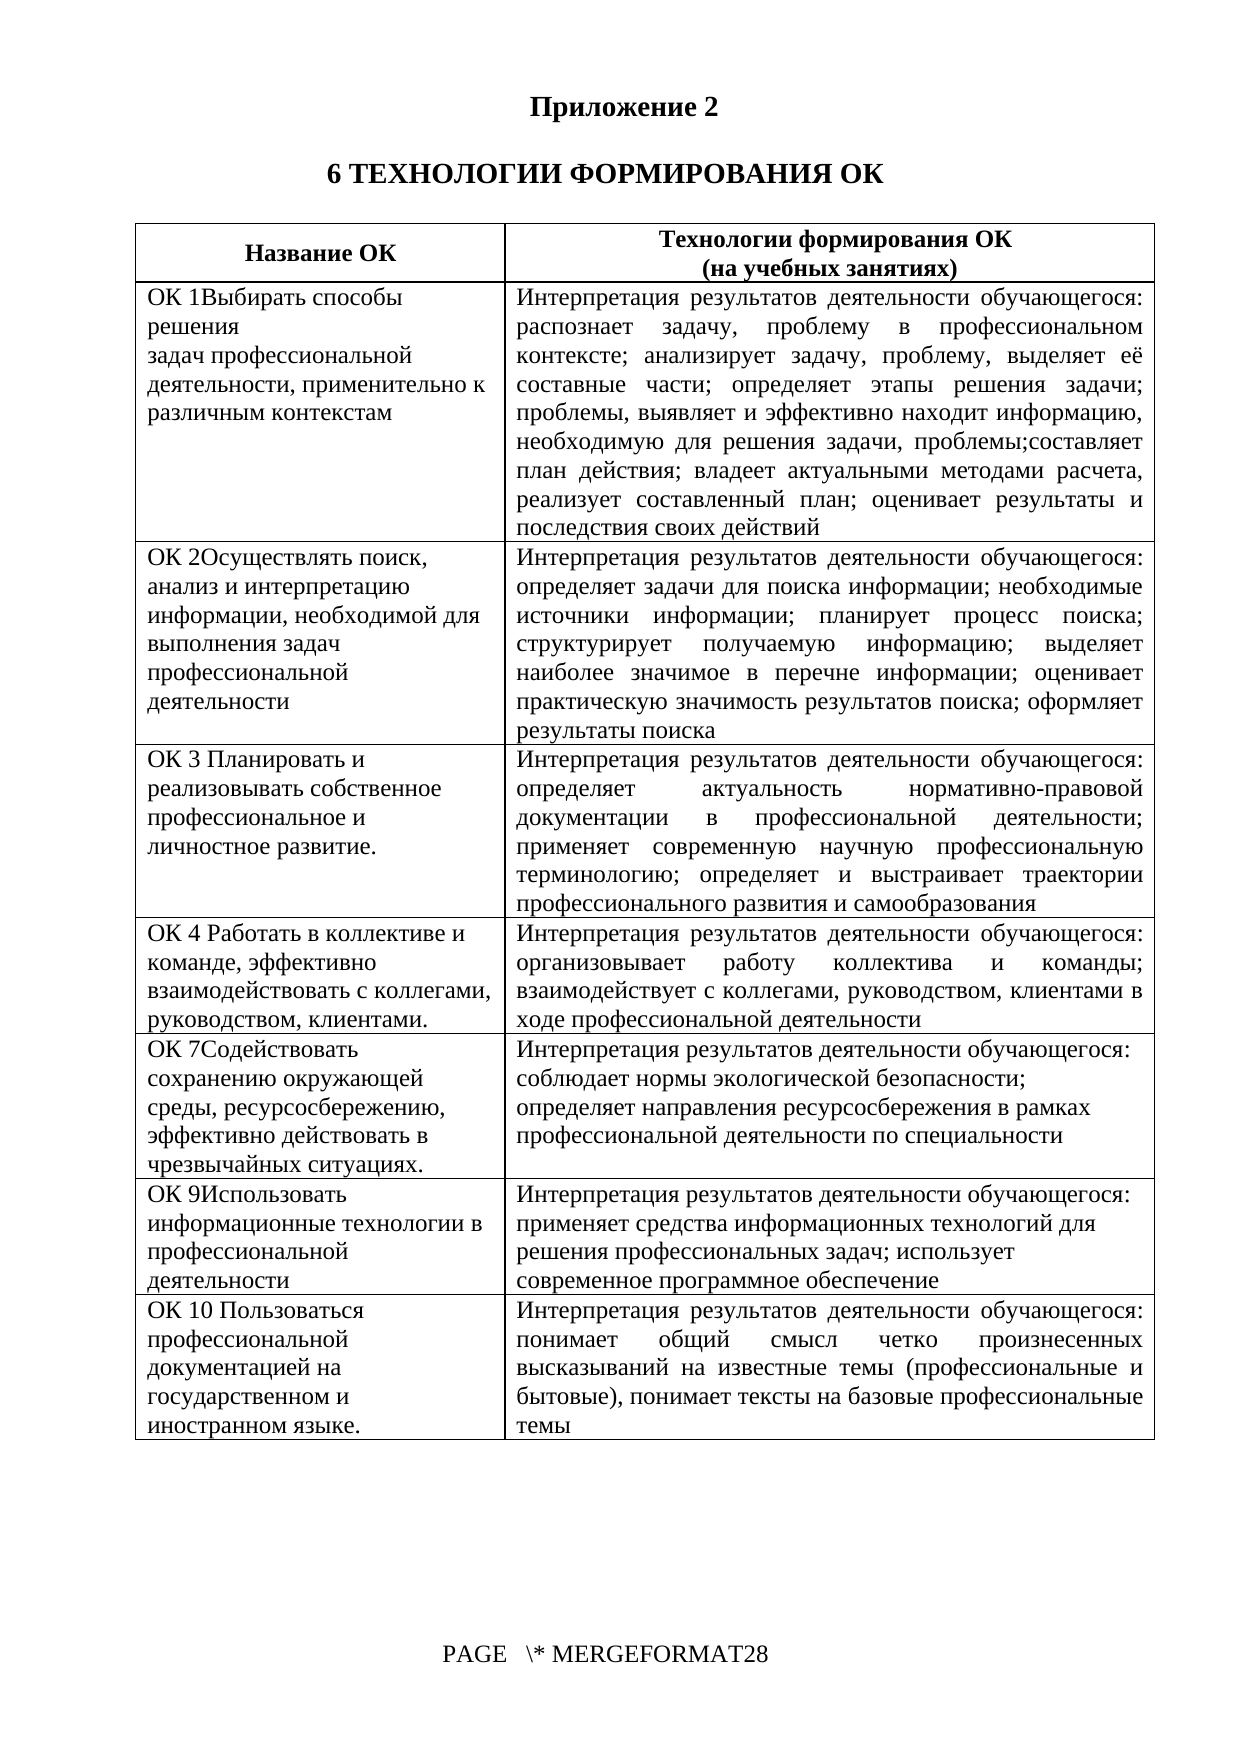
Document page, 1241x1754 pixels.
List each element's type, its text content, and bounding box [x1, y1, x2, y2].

table_cell Интерпретация результатов деятельности обучающегося: применяет средства информационных технологий для решения профессиональных задач; использует современное программное обеспечение [506, 1179, 1154, 1294]
table_cell Интерпретация результатов деятельности обучающегося: организовывает работу коллектива и команды; взаимодействует с коллегами, руководством, клиентами в ходе профессиональной деятельности [506, 918, 1154, 1033]
table_cell ОК 9Использовать информационные технологии в профессиональной деятельности [136, 1179, 504, 1294]
table_cell Интерпретация результатов деятельности обучающегося: понимает общий смысл четко произнесенных высказываний на известные темы (профессиональные и бытовые), понимает тексты на базовые профессиональные темы [506, 1295, 1154, 1439]
table_cell Интерпретация результатов деятельности обучающегося: распознает задачу, проблему в профессиональном контексте; анализирует задачу, проблему, выделяет её составные части; определяет этапы решения задачи; проблемы, выявляет и эффективно находит информацию, необходимую для решения задачи, проблемы;составляет план действия; владеет актуальными методами расчета, реализует составленный план; оценивает результаты и последствия своих действий [506, 283, 1154, 541]
table_header Технологии формирования ОК (на учебных занятиях) [506, 224, 1154, 281]
text Приложение 2 [114, 89, 1134, 122]
table_cell ОК 7Содействовать сохранению окружающей среды, ресурсосбережению, эффективно действовать в чрезвычайных ситуациях. [136, 1034, 504, 1178]
text 6 ТЕХНОЛОГИИ ФОРМИРОВАНИЯ ОК [77, 156, 1134, 189]
table_cell ОК 10 Пользоваться профессиональной документацией на государственном и иностранном языке. [136, 1295, 504, 1439]
table_cell ОК 4 Работать в коллективе и команде, эффективно взаимодействовать с коллегами, руководством, клиентами. [136, 918, 504, 1033]
table_cell ОК 3 Планировать и реализовывать собственное профессиональное и личностное развитие. [136, 745, 504, 917]
table_cell Интерпретация результатов деятельности обучающегося: определяет актуальность нормативно-правовой документации в профессиональной деятельности; применяет современную научную профессиональную терминологию; определяет и выстраивает траектории профессионального развития и самообразования [506, 745, 1154, 917]
table_cell Интерпретация результатов деятельности обучающегося: соблюдает нормы экологической безопасности; определяет направления ресурсосбережения в рамках профессиональной деятельности по специальности [506, 1034, 1154, 1178]
table_header Название ОК [136, 224, 504, 281]
table_cell ОК 1Выбирать способы решения задач профессиональной деятельности, применительно к различным контекстам [136, 283, 504, 541]
table_cell Интерпретация результатов деятельности обучающегося: определяет задачи для поиска информации; необходимые источники информации; планирует процесс поиска; структурирует получаемую информацию; выделяет наиболее значимое в перечне информации; оценивает практическую значимость результатов поиска; оформляет результаты поиска [506, 542, 1154, 743]
table_cell ОК 2Осуществлять поиск, анализ и интерпретацию информации, необходимой для выполнения задач профессиональной деятельности [136, 542, 504, 743]
